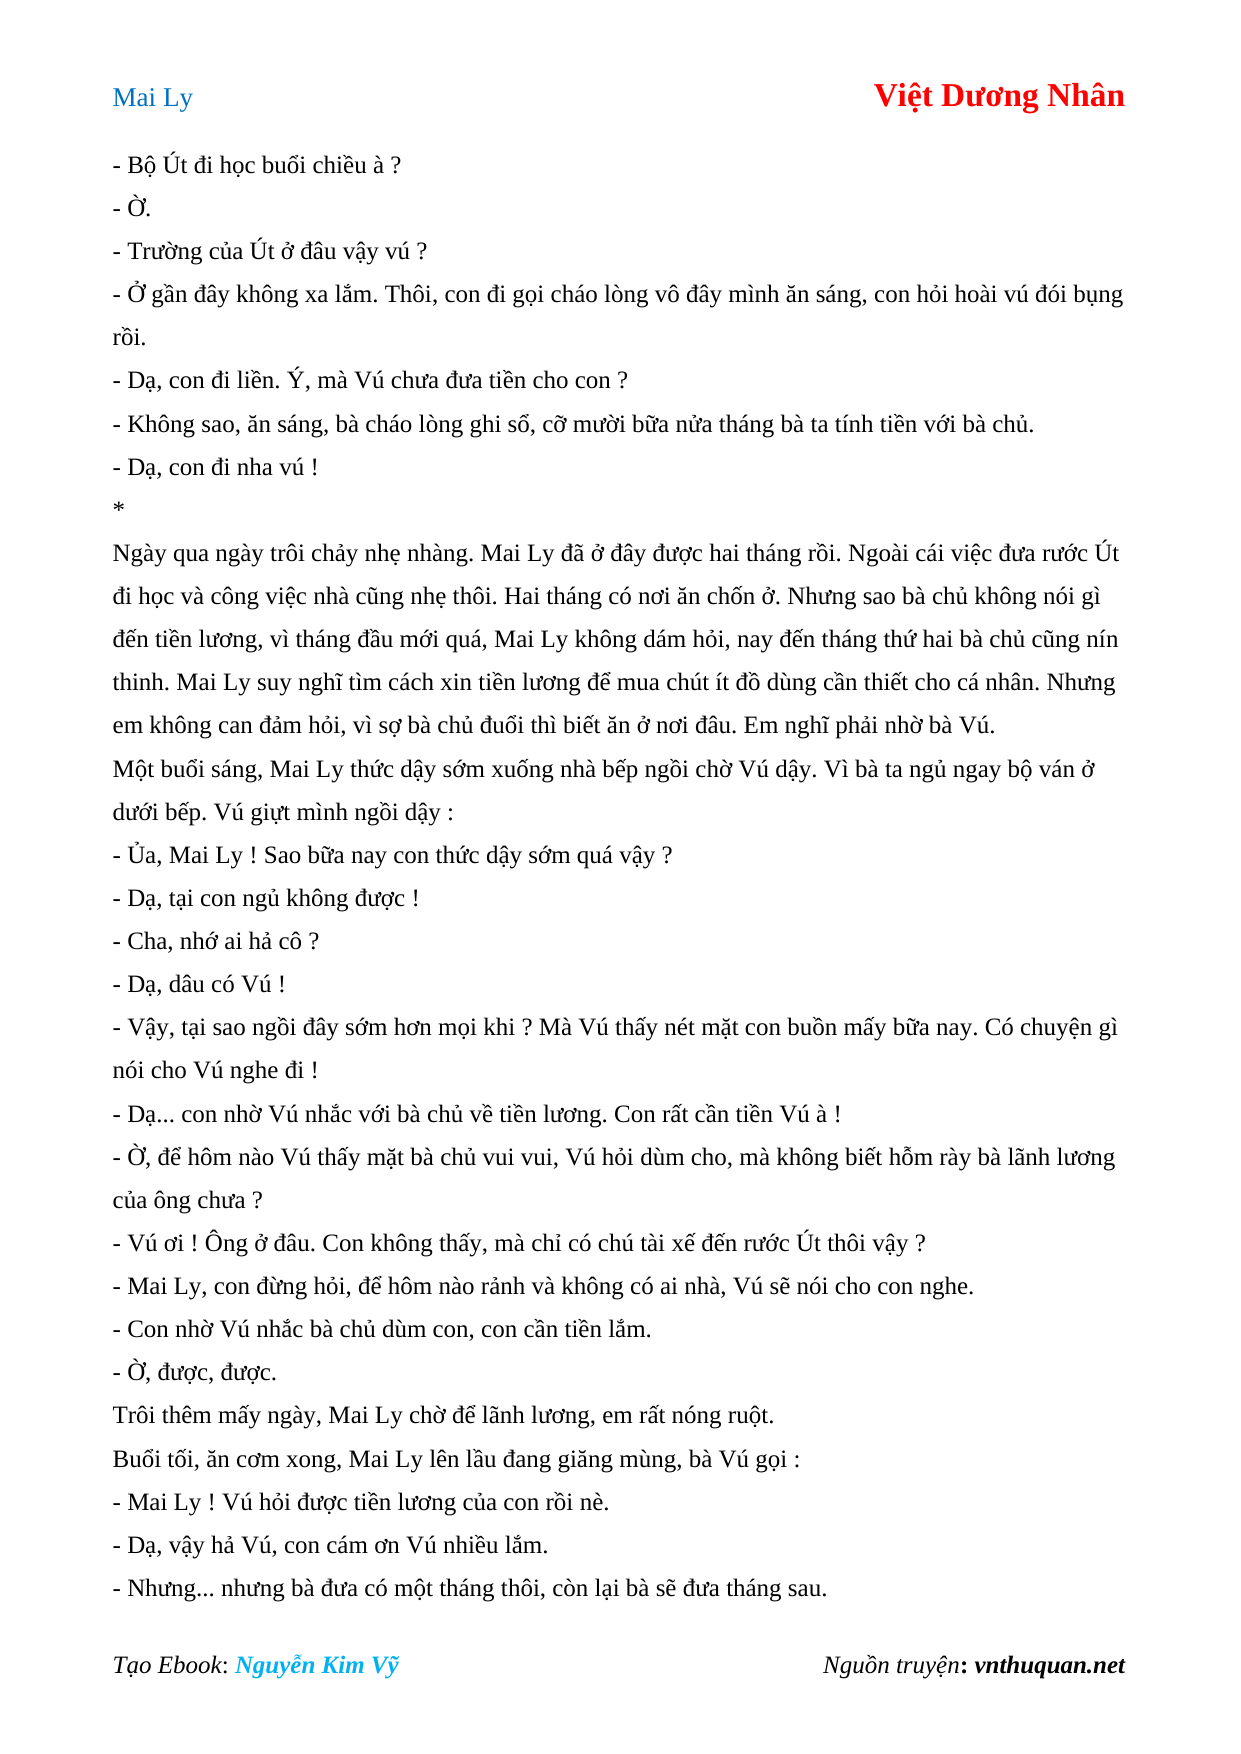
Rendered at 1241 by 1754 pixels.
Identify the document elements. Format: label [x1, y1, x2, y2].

text [112, 150, 1128, 1602]
